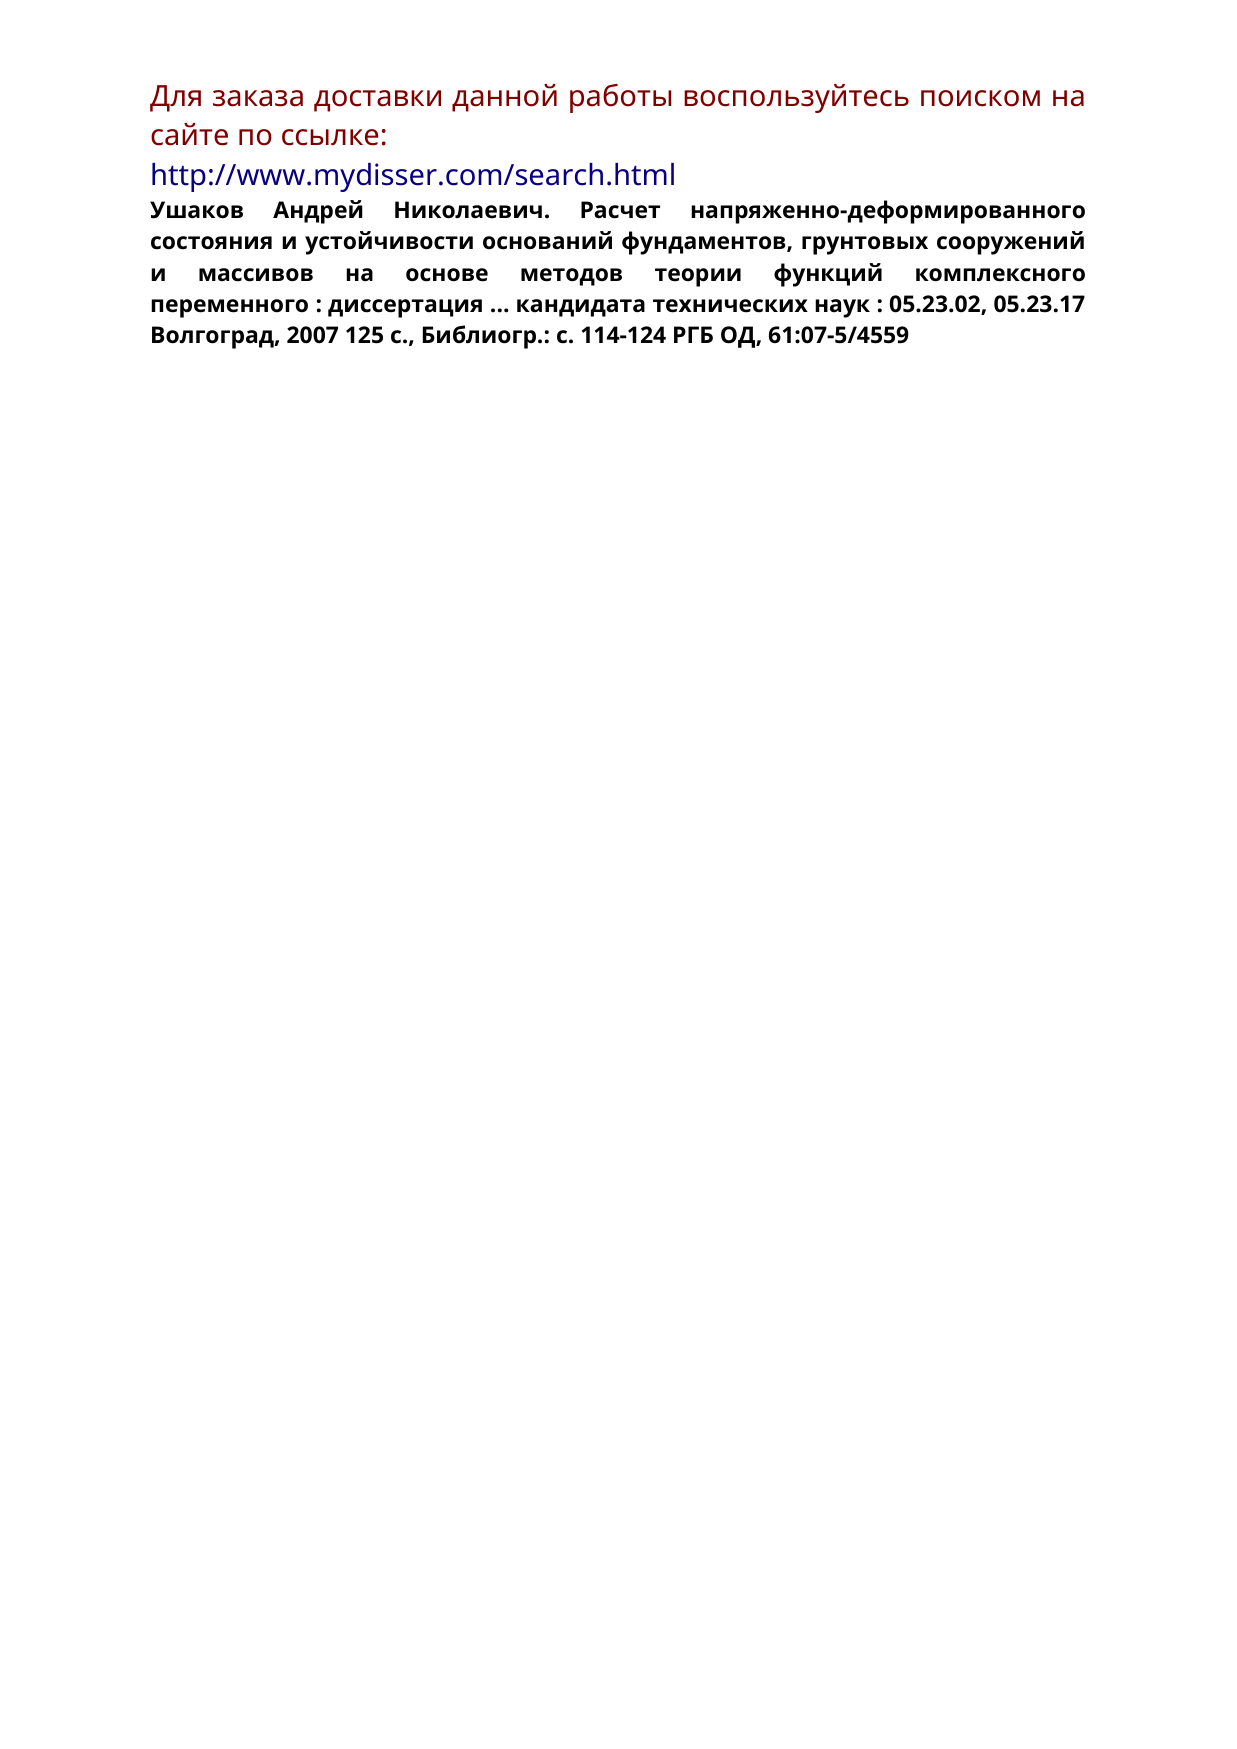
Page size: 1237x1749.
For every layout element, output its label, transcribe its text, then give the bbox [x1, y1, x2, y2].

text Ушаков Андрей Николаевич. Расчет напряженно-деформированного состояния и устойчивости оснований фундаментов, грунтовых сооружений и массивов на основе методов теории функций комплексного переменного : диссертация ... кандидата технических наук : 05.23.02, 05.23.17 Волгоград, 2007 125 с., Библиогр.: с. 114-124 РГБ ОД, 61:07-5/4559 [150, 194, 1086, 350]
